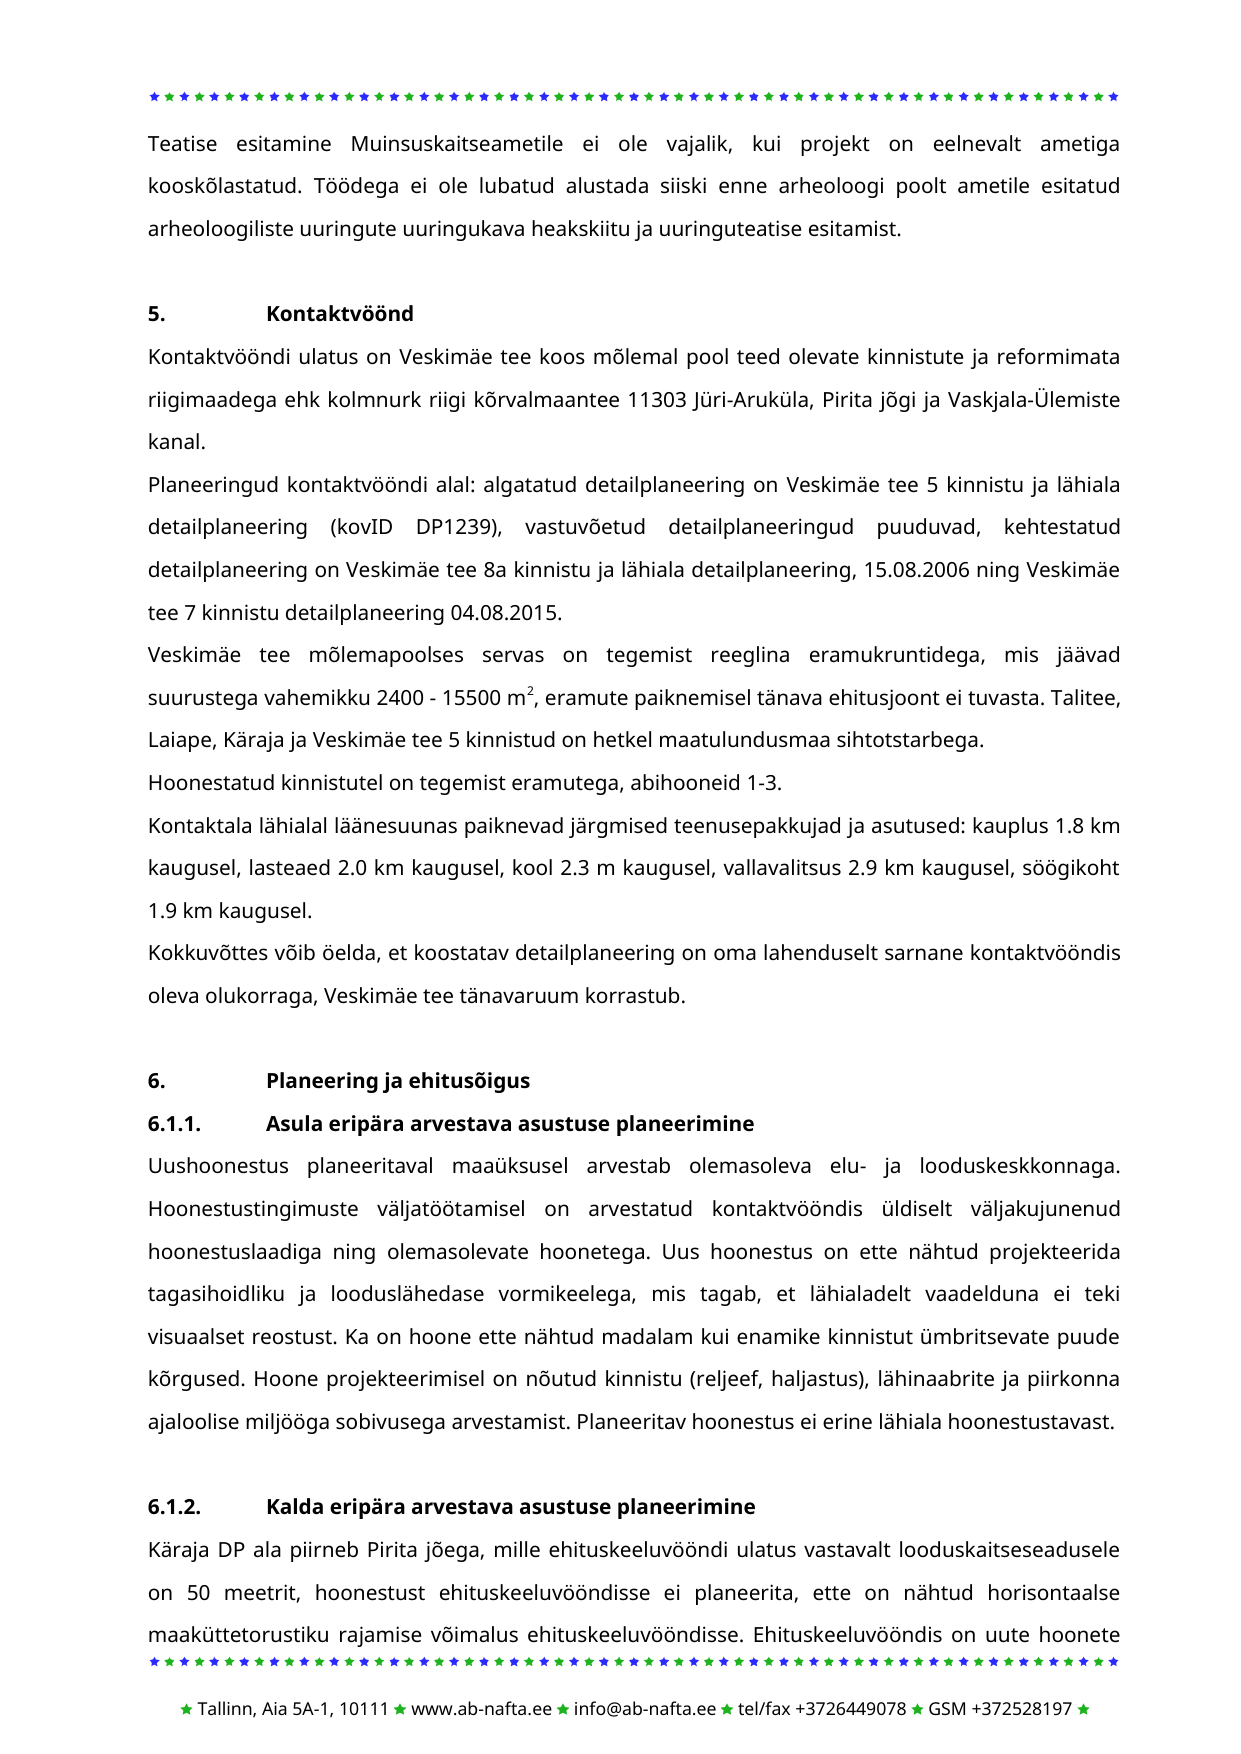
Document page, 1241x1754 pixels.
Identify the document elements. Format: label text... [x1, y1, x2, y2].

text Kontaktala lähialal läänesuunas paiknevad järgmised teenusepakkujad ja asutused: kauplus 1.8 km kaugusel, lasteaed 2.0 km kaugusel, kool 2.3 m kaugusel, vallavalitsus 2.9 km kaugusel, söögikoht 1.9 km kaugusel. [148, 811, 1122, 924]
picture [556, 1703, 569, 1715]
text Veskimäe tee mõlemapoolses servas on tegemist reeglina eramukruntidega, mis jäävad suurustega vahemikku 2400 - 15500 m2, eramute paiknemisel tänava ehitusjoont ei tuvasta. Talitee, Laiape, Käraja ja Veskimäe tee 5 kinnistud on hetkel maatulundusmaa sihtotstarbega. [148, 640, 1122, 754]
picture [393, 1703, 407, 1715]
picture [911, 1703, 924, 1715]
text Planeeringud kontaktvööndi alal: algatatud detailplaneering on Veskimäe tee 5 kinnistu ja lähiala detailplaneering (kovID DP1239), vastuvõetud detailplaneeringud puuduvad, kehtestatud detailplaneering on Veskimäe tee 8a kinnistu ja lähiala detailplaneering, 15.08.2006 ning Veskimäe tee 7 kinnistu detailplaneering 04.08.2015. [148, 470, 1122, 626]
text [148, 1535, 1122, 1649]
text Uushoonestus planeeritaval maaüksusel arvestab olemasoleva elu- ja looduskeskkonnaga. Hoonestustingimuste väljatöötamisel on arvestatud kontaktvööndis üldiselt väljakujunenud hoonestuslaadiga ning olemasolevate hoonetega. Uus hoonestus on ette nähtud projekteerida tagasihoidliku ja looduslähedase vormikeelega, mis tagab, et lähialadelt vaadelduna ei teki visuaalset reostust. Ka on hoone ette nähtud madalam kui enamike kinnistut ümbritsevate puude kõrgused. Hoone projekteerimisel on nõutud kinnistu (reljeef, haljastus), lähinaabrite ja piirkonna ajaloolise miljööga sobivusega arvestamist. Planeeritav hoonestus ei erine lähiala hoonestustavast. [148, 1152, 1122, 1436]
subtitle Kalda eripära arvestava asustuse planeerimine [148, 1492, 1122, 1521]
text Hoonestatud kinnistutel on tegemist eramutega, abihooneid 1-3. [148, 768, 1122, 797]
subtitle Kontaktvöönd [148, 299, 1122, 328]
text Teatise esitamine Muinsuskaitseametile ei ole vajalik, kui projekt on eelnevalt ametiga kooskõlastatud. Töödega ei ole lubatud alustada siiski enne arheoloogi poolt ametile esitatud arheoloogiliste uuringute uuringukava heakskiitu ja uuringuteatise esitamist. [148, 129, 1122, 243]
text Kontaktvööndi ulatus on Veskimäe tee koos mõlemal pool teed olevate kinnistute ja reformimata riigimaadega ehk kolmnurk riigi kõrvalmaantee 11303 Jüri-Aruküla, Pirita jõgi ja Vaskjala-Ülemiste kanal. [148, 342, 1122, 456]
picture [147, 1653, 1121, 1670]
picture [180, 1703, 193, 1715]
picture [1077, 1703, 1090, 1715]
subtitle Planeering ja ehitusõigus [148, 1066, 1122, 1095]
subtitle Asula eripära arvestava asustuse planeerimine [148, 1109, 1122, 1137]
picture [720, 1703, 734, 1715]
picture [147, 88, 1121, 105]
text Kokkuvõttes võib öelda, et koostatav detailplaneering on oma lahenduselt sarnane kontaktvööndis oleva olukorraga, Veskimäe tee tänavaruum korrastub. [148, 938, 1122, 1009]
